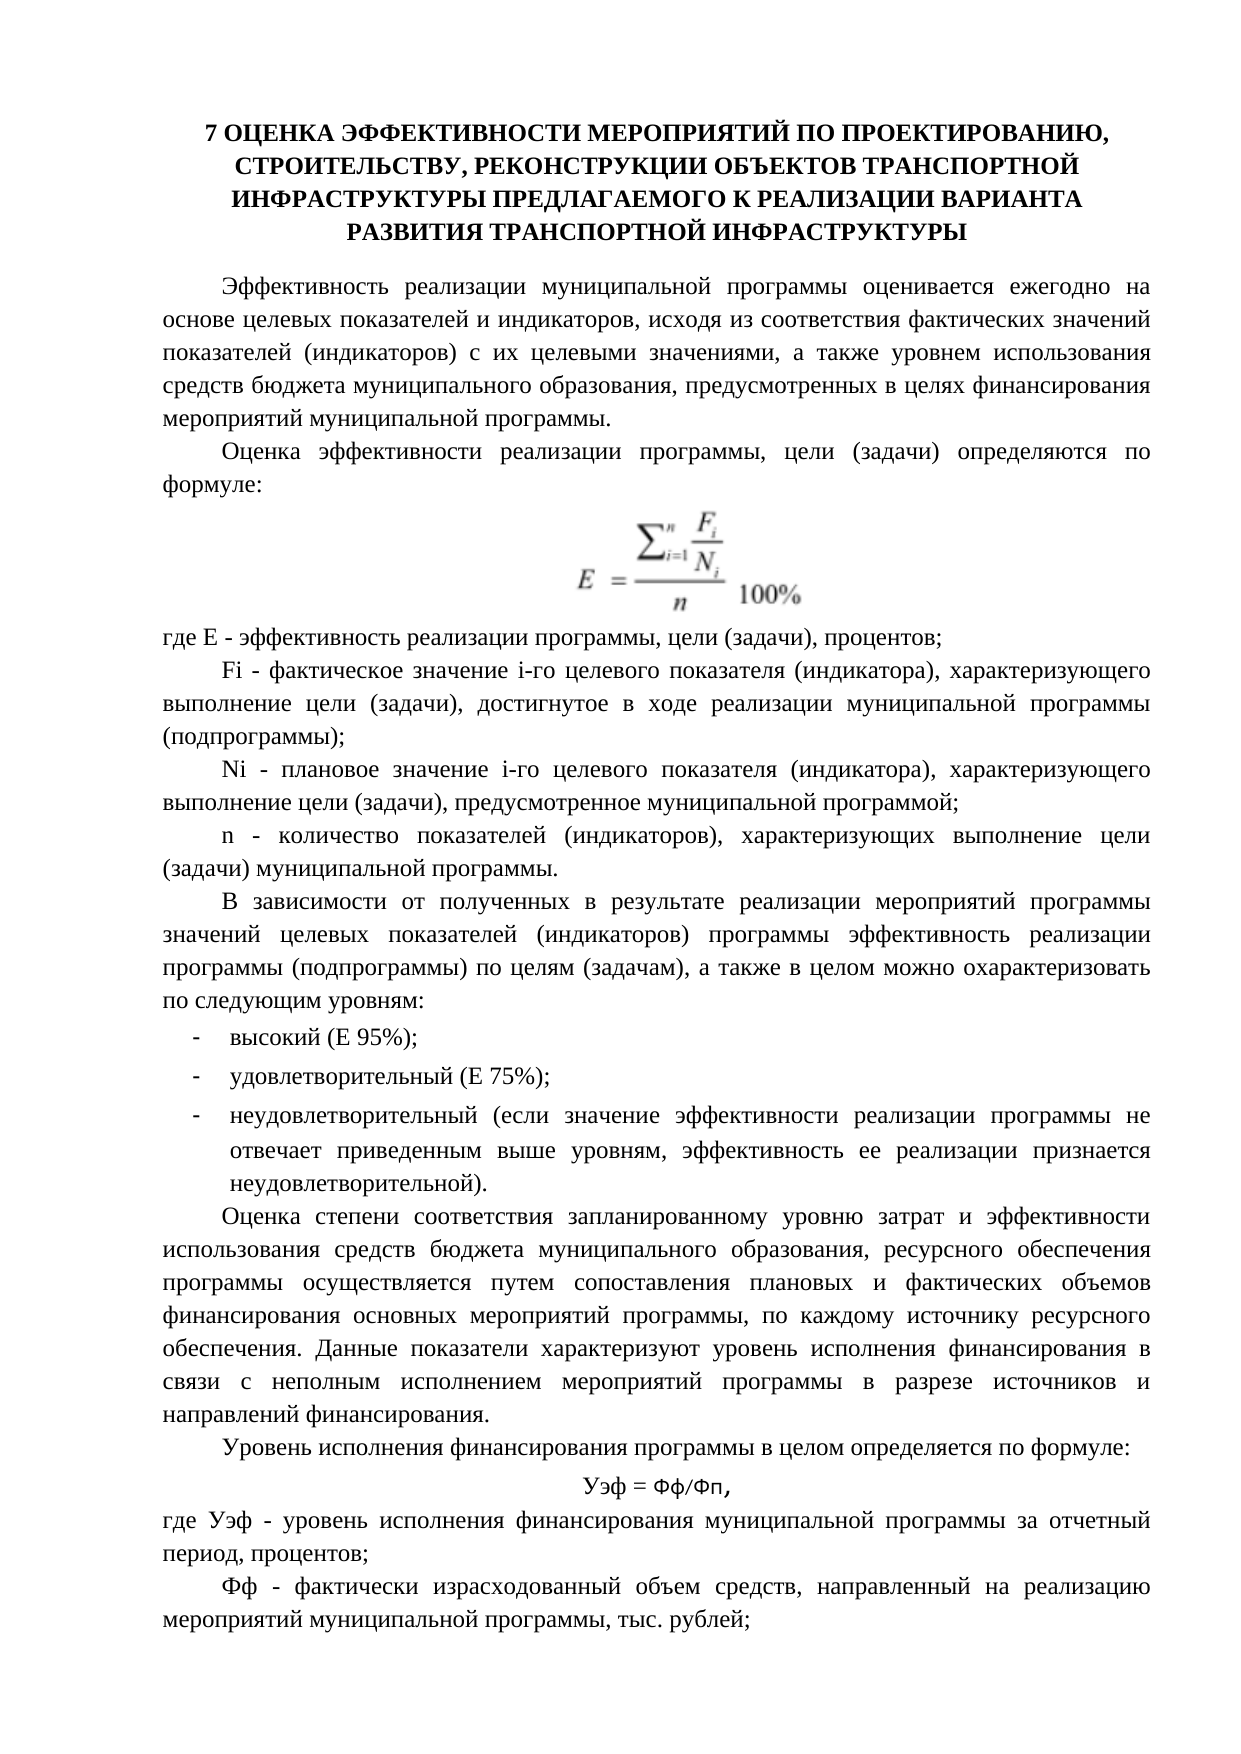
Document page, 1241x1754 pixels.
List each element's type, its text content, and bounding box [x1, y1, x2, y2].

text n - количество показателей (индикаторов), характеризующих выполнение цели (задачи) муниципальной программы. [162, 820, 1152, 882]
text Ni - плановое значение i-го целевого показателя (индикатора), характеризующего выполнение цели (задачи), предусмотренное муниципальной программой; [162, 754, 1152, 816]
text Эффективность реализации муниципальной программы оценивается ежегодно на основе целевых показателей и индикаторов, исходя из соответствия фактических значений показателей (индикаторов) с их целевыми значениями, а также уровнем использования средств бюджета муниципального образования, предусмотренных в целях финансирования мероприятий муниципальной программы. [162, 271, 1152, 432]
text где E - эффективность реализации программы, цели (задачи), процентов; [162, 622, 1152, 651]
text Оценка эффективности реализации программы, цели (задачи) определяются по формуле: [162, 436, 1152, 498]
text где Уэф - уровень исполнения финансирования муниципальной программы за отчетный период, процентов; [162, 1505, 1152, 1567]
text высокий (E 95%); [192, 1018, 1152, 1052]
text Уэф = Фф/Фп, [162, 1465, 1152, 1500]
text В зависимости от полученных в результате реализации мероприятий программы значений целевых показателей (индикаторов) программы эффективность реализации программы (подпрограммы) по целям (задачам), а также в целом можно охарактеризовать по следующим уровням: [162, 886, 1152, 1014]
picture [548, 502, 825, 618]
text Фф - фактически израсходованный объем средств, направленный на реализацию мероприятий муниципальной программы, тыс. рублей; [162, 1571, 1152, 1633]
text Fi - фактическое значение i-го целевого показателя (индикатора), характеризующего выполнение цели (задачи), достигнутое в ходе реализации муниципальной программы (подпрограммы); [162, 655, 1152, 750]
text неудовлетворительный (если значение эффективности реализации программы не отвечает приведенным выше уровням, эффективность ее реализации признается неудовлетворительной). [192, 1097, 1152, 1197]
text Оценка степени соответствия запланированному уровню затрат и эффективности использования средств бюджета муниципального образования, ресурсного обеспечения программы осуществляется путем сопоставления плановых и фактических объемов финансирования основных мероприятий программы, по каждому источнику ресурсного обеспечения. Данные показатели характеризуют уровень исполнения финансирования в связи с неполным исполнением мероприятий программы в разрезе источников и направлений финансирования. [162, 1201, 1152, 1428]
subtitle 7 ОЦЕНКА ЭФФЕКТИВНОСТИ МЕРОПРИЯТИЙ ПО ПРОЕКТИРОВАНИЮ, СТРОИТЕЛЬСТВУ, РЕКОНСТРУКЦИИ ОБЪЕКТОВ ТРАНСПОРТНОЙ ИНФРАСТРУКТУРЫ ПРЕДЛАГАЕМОГО К РЕАЛИЗАЦИИ ВАРИАНТА РАЗВИТИЯ ТРАНСПОРТНОЙ ИНФРАСТРУКТУРЫ [162, 118, 1152, 246]
text удовлетворительный (E 75%); [192, 1057, 1152, 1092]
text Уровень исполнения финансирования программы в целом определяется по формуле: [162, 1432, 1152, 1461]
